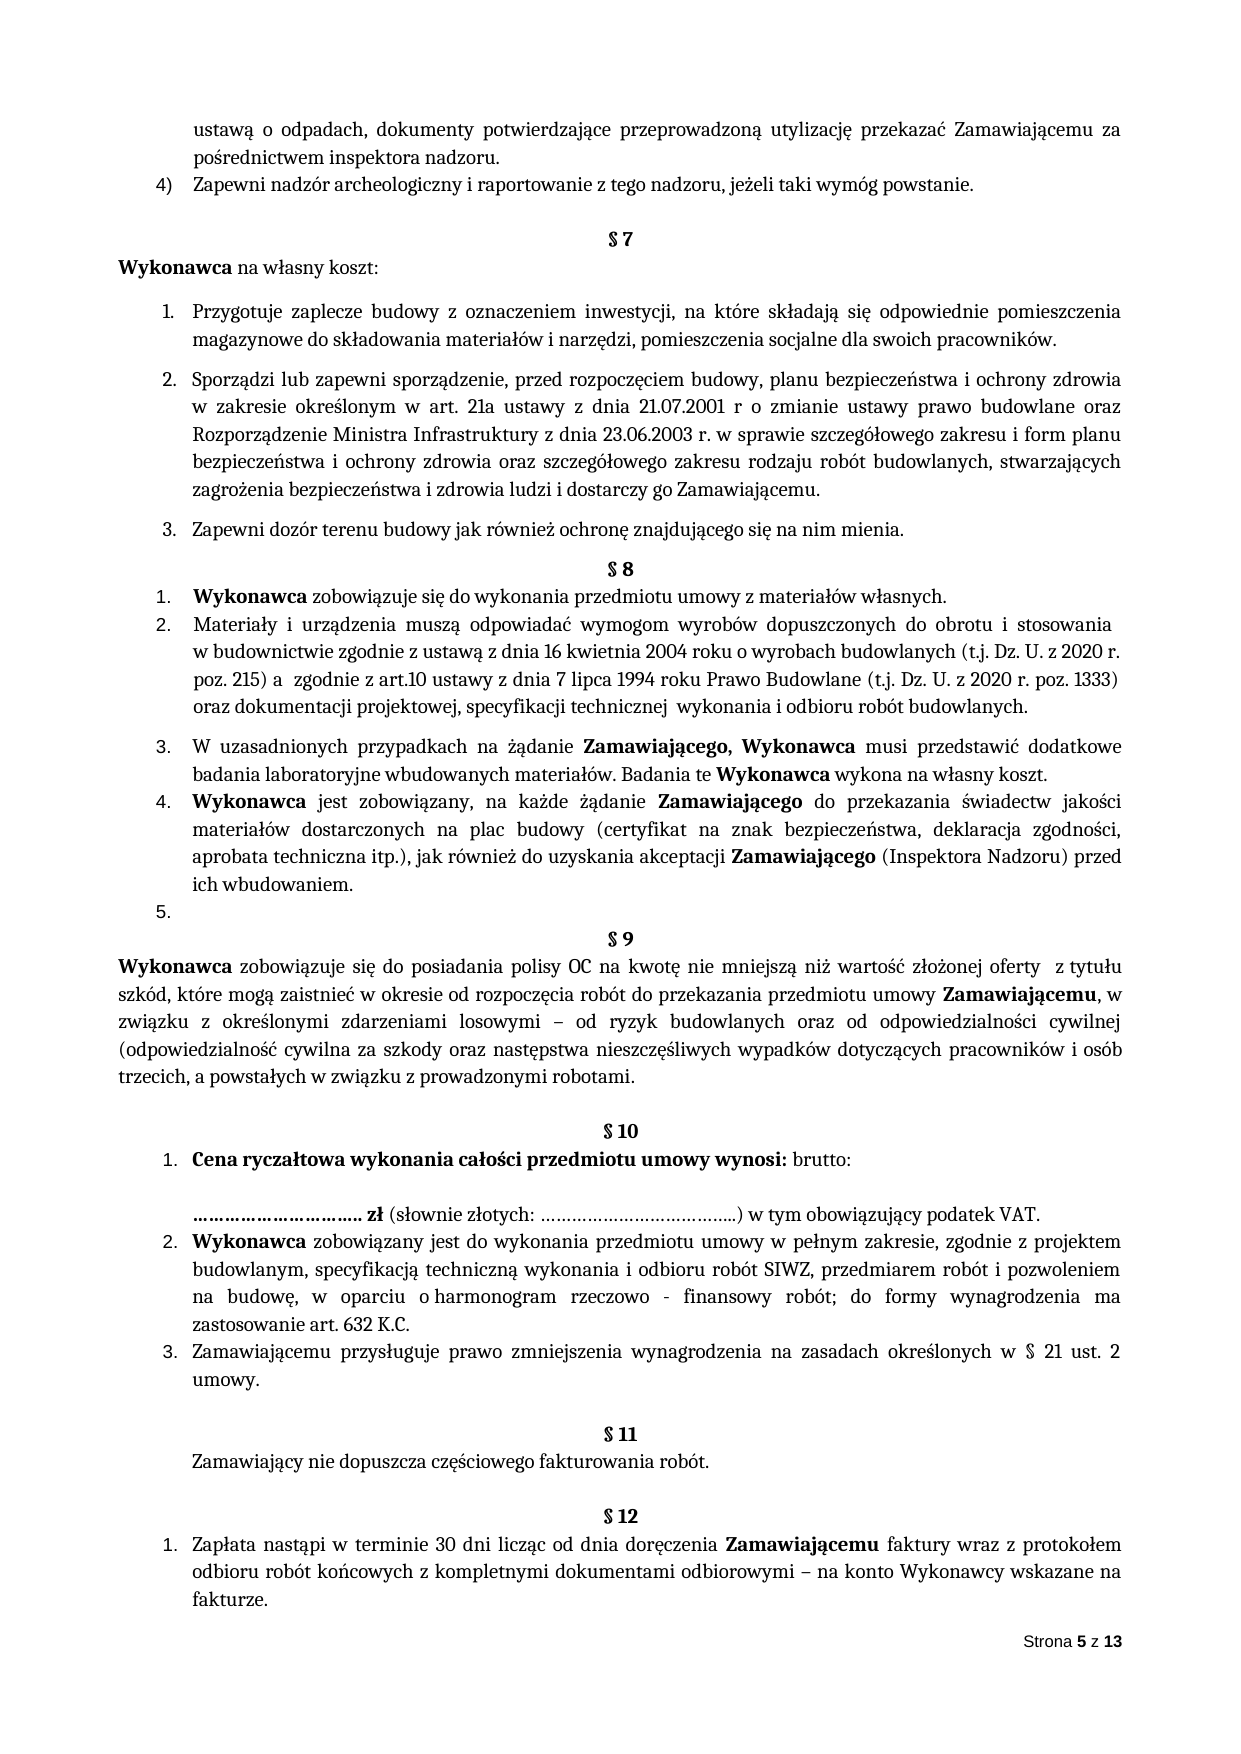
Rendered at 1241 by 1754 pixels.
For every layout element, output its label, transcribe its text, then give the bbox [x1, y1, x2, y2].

list Przygotuje zaplecze budowy z oznaczeniem inwestycji, na które składają się odpowiednie pomieszczenia magazynowe do składowania materiałów i narzędzi, pomieszczenia socjalne dla swoich pracowników. [162, 300, 1122, 351]
text § 11 [118, 1422, 1122, 1446]
text § 12 [118, 1505, 1122, 1529]
text Zamawiający nie dopuszcza częściowego fakturowania robót. [118, 1450, 1122, 1474]
list W uzasadnionych przypadkach na żądanie Zamawiającego, Wykonawca musi przedstawić dodatkowe badania laboratoryjne wbudowanych materiałów. Badania te Wykonawca wykona na własny koszt. [156, 735, 1122, 786]
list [156, 118, 1122, 169]
list Sporządzi lub zapewni sporządzenie, przed rozpoczęciem budowy, planu bezpieczeństwa i ochrony zdrowia w zakresie określonym w art. 21a ustawy z dnia 21.07.2001 r o zmianie ustawy prawo budowlane oraz Rozporządzenie Ministra Infrastruktury z dnia 23.06.2003 r. w sprawie szczegółowego zakresu i form planu bezpieczeństwa i ochrony zdrowia oraz szczegółowego zakresu rodzaju robót budowlanych, stwarzających zagrożenia bezpieczeństwa i zdrowia ludzi i dostarczy go Zamawiającemu. [162, 367, 1122, 501]
list Zamawiającemu przysługuje prawo zmniejszenia wynagrodzenia na zasadach określonych w § 21 ust. 2 umowy. [162, 1340, 1122, 1391]
list Cena ryczałtowa wykonania całości przedmiotu umowy wynosi: brutto: [162, 1147, 1122, 1171]
text § 10 [118, 1120, 1122, 1144]
text § 7 [118, 228, 1122, 252]
list Wykonawca jest zobowiązany, na każde żądanie Zamawiającego do przekazania świadectw jakości materiałów dostarczonych na plac budowy (certyfikat na znak bezpieczeństwa, deklaracja zgodności, aprobata techniczna itp.), jak również do uzyskania akceptacji Zamawiającego (Inspektora Nadzoru) przed ich wbudowaniem. [156, 790, 1122, 896]
list Materiały i urządzenia muszą odpowiadać wymogom wyrobów dopuszczonych do obrotu i stosowania w budownictwie zgodnie z ustawą z dnia 16 kwietnia 2004 roku o wyrobach budowlanych (t.j. Dz. U. z 2020 r. poz. 215) a zgodnie z art.10 ustawy z dnia 7 lipca 1994 roku Prawo Budowlane (t.j. Dz. U. z 2020 r. poz. 1333) oraz dokumentacji projektowej, specyfikacji technicznej wykonania i odbioru robót budowlanych. [156, 612, 1122, 719]
list Zapłata nastąpi w terminie 30 dni licząc od dnia doręczenia Zamawiającemu faktury wraz z protokołem odbioru robót końcowych z kompletnymi dokumentami odbiorowymi – na konto Wykonawcy wskazane na fakturze. [162, 1532, 1122, 1611]
list Wykonawca zobowiązuje się do wykonania przedmiotu umowy z materiałów własnych. [156, 585, 1122, 609]
text ………………………….. zł (słownie złotych: ………………………………..) w tym obowiązujący podatek VAT. [192, 1202, 1122, 1226]
list Zapewni nadzór archeologiczny i raportowanie z tego nadzoru, jeżeli taki wymóg powstanie. [156, 173, 1122, 197]
text Wykonawca zobowiązuje się do posiadania polisy OC na kwotę nie mniejszą niż wartość złożonej oferty z tytułu szkód, które mogą zaistnieć w okresie od rozpoczęcia robót do przekazania przedmiotu umowy Zamawiającemu, w związku z określonymi zdarzeniami losowymi – od ryzyk budowlanych oraz od odpowiedzialności cywilnej (odpowiedzialność cywilna za szkody oraz następstwa nieszczęśliwych wypadków dotyczących pracowników i osób trzecich, a powstałych w związku z prowadzonymi robotami. [118, 955, 1122, 1089]
text § 9 [118, 927, 1122, 951]
text § 8 [118, 557, 1122, 581]
text Wykonawca na własny koszt: [118, 256, 1122, 279]
list Zapewni dozór terenu budowy jak również ochronę znajdującego się na nim mienia. [162, 517, 1122, 541]
list Wykonawca zobowiązany jest do wykonania przedmiotu umowy w pełnym zakresie, zgodnie z projektem budowlanym, specyfikacją techniczną wykonania i odbioru robót SIWZ, przedmiarem robót i pozwoleniem na budowę, w oparciu o harmonogram rzeczowo - finansowy robót; do formy wynagrodzenia ma zastosowanie art. 632 K.C. [162, 1230, 1122, 1336]
